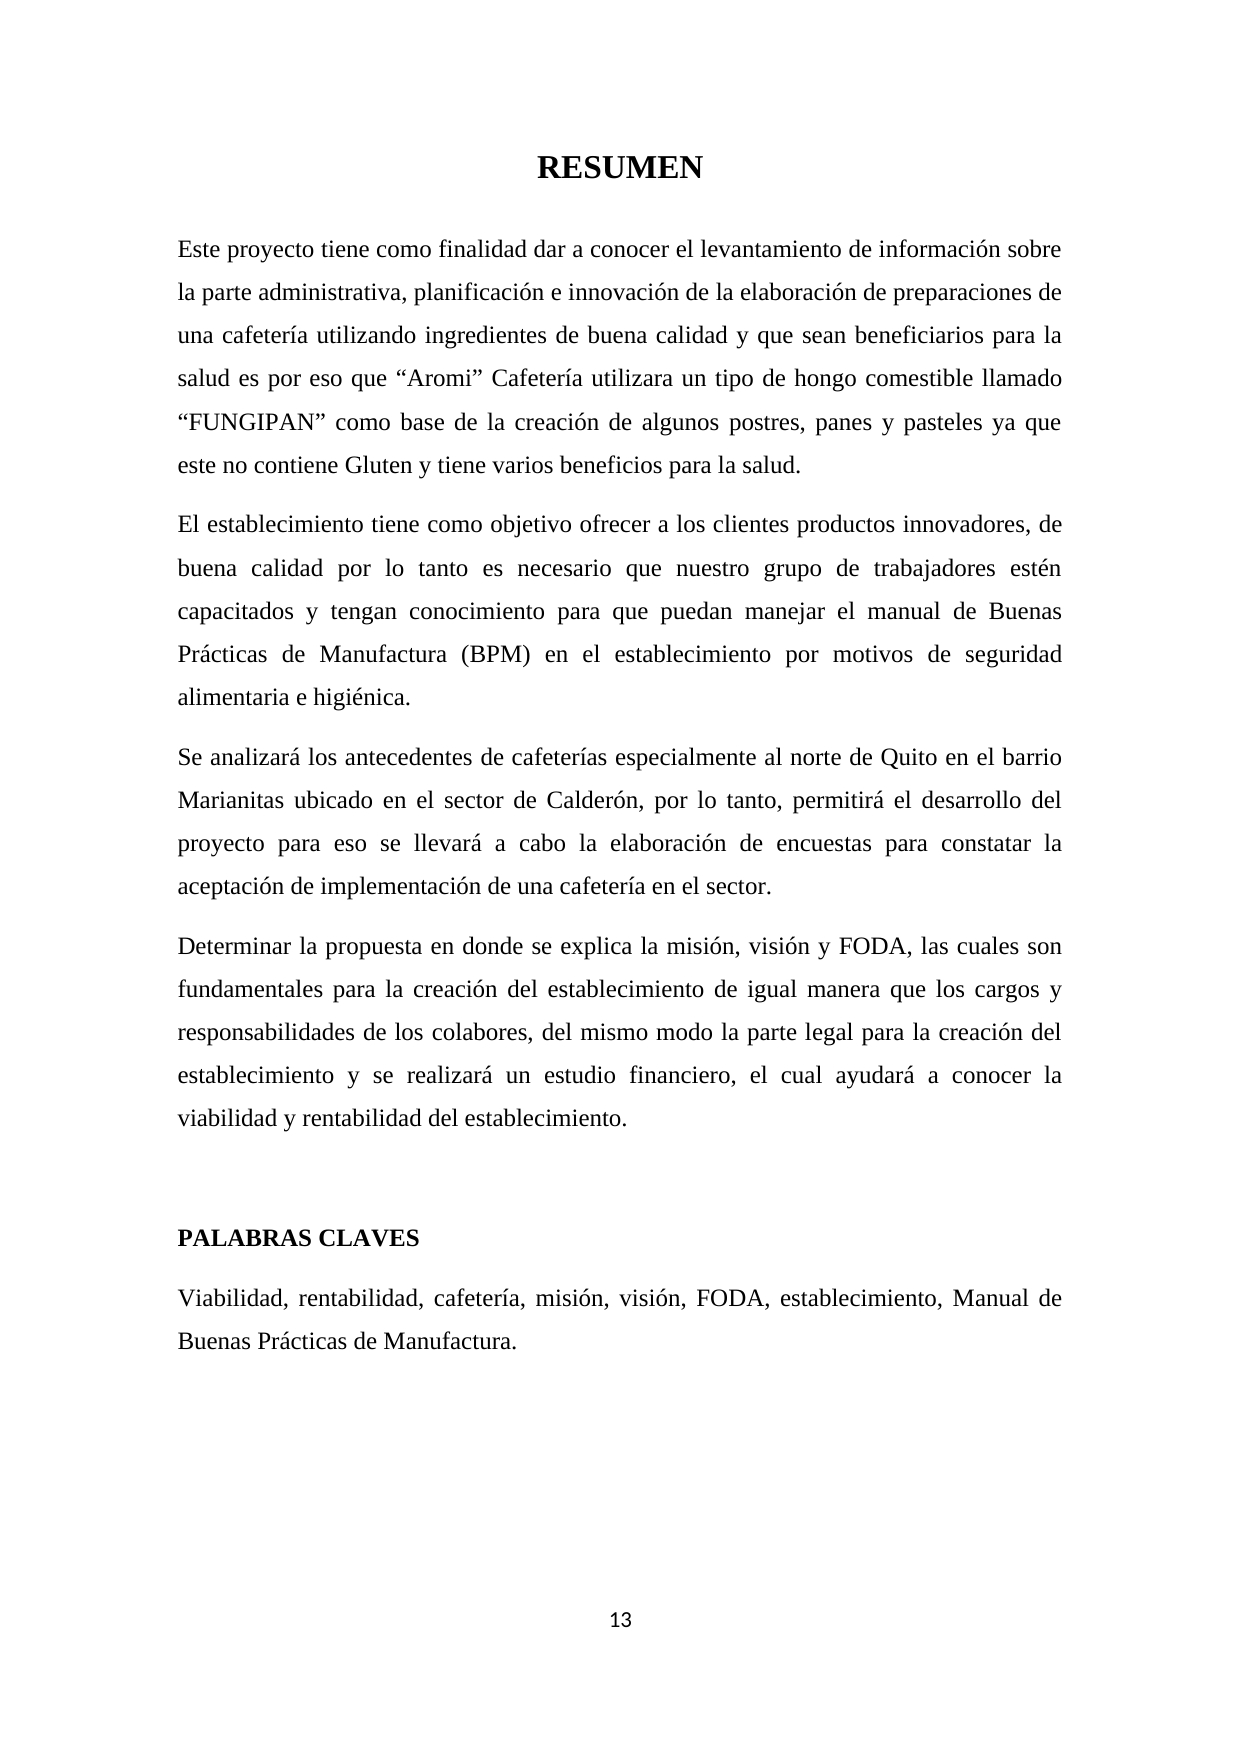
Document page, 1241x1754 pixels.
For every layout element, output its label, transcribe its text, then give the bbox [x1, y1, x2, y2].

subtitle RESUMEN [177, 148, 1063, 186]
text Viabilidad, rentabilidad, cafetería, misión, visión, FODA, establecimiento, Manual de Buenas Prácticas de Manufactura. [177, 1283, 1063, 1355]
text Se analizará los antecedentes de cafeterías especialmente al norte de Quito en el barrio Marianitas ubicado en el sector de Calderón, por lo tanto, permitirá el desarrollo del proyecto para eso se llevará a cabo la elaboración de encuestas para constatar la aceptación de implementación de una cafetería en el sector. [177, 742, 1063, 900]
text PALABRAS CLAVES [177, 1223, 1063, 1252]
text Determinar la propuesta en donde se explica la misión, visión y FODA, las cuales son fundamentales para la creación del establecimiento de igual manera que los cargos y responsabilidades de los colabores, del mismo modo la parte legal para la creación del establecimiento y se realizará un estudio financiero, el cual ayudará a conocer la viabilidad y rentabilidad del establecimiento. [177, 931, 1063, 1132]
text El establecimiento tiene como objetivo ofrecer a los clientes productos innovadores, de buena calidad por lo tanto es necesario que nuestro grupo de trabajadores estén capacitados y tengan conocimiento para que puedan manejar el manual de Buenas Prácticas de Manufactura (BPM) en el establecimiento por motivos de seguridad alimentaria e higiénica. [177, 509, 1063, 711]
text Este proyecto tiene como finalidad dar a conocer el levantamiento de información sobre la parte administrativa, planificación e innovación de la elaboración de preparaciones de una cafetería utilizando ingredientes de buena calidad y que sean beneficiarios para la salud es por eso que “Aromi” Cafetería utilizara un tipo de hongo comestible llamado “FUNGIPAN” como base de la creación de algunos postres, panes y pasteles ya que este no contiene Gluten y tiene varios beneficios para la salud. [177, 234, 1063, 478]
